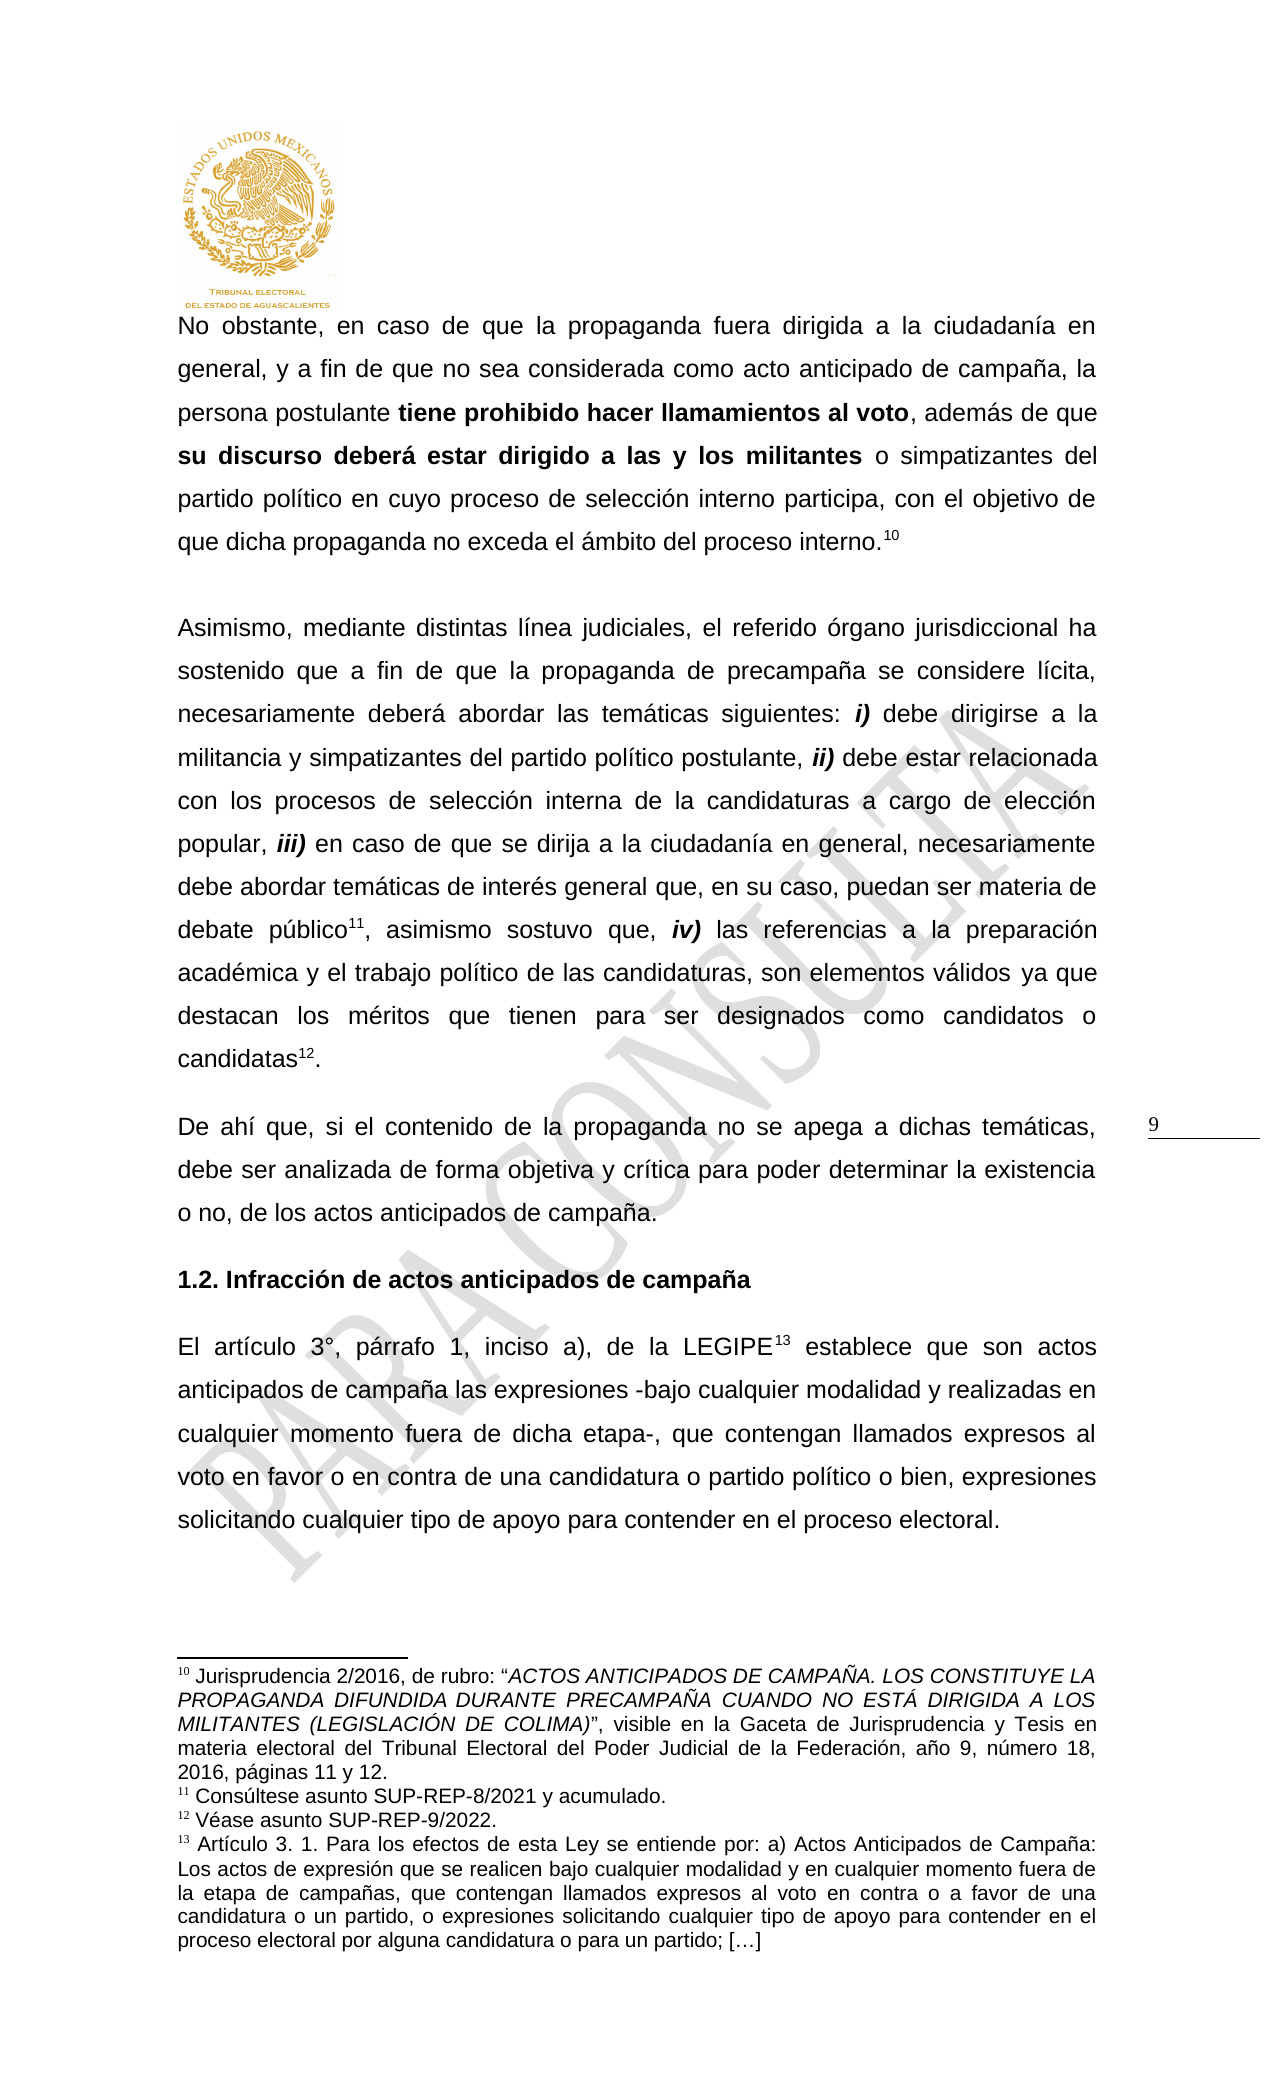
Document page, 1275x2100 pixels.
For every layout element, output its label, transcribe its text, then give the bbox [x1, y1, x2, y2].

text 1.2. Infracción de actos anticipados de campaña [177, 1265, 1098, 1294]
text No obstante, en caso de que la propaganda fuera dirigida a la ciudadanía en general, y a fin de que no sea considerada como acto anticipado de campaña, la persona postulante tiene prohibido hacer llamamientos al voto, además de que su discurso deberá estar dirigido a las y los militantes o simpatizantes del partido político en cuyo proceso de selección interno participa, con el objetivo de que dicha propaganda no exceda el ámbito del proceso interno. [177, 311, 1098, 556]
text De ahí que, si el contenido de la propaganda no se apega a dichas temáticas, debe ser analizada de forma objetiva y crítica para poder determinar la existencia o no, de los actos anticipados de campaña. [177, 1112, 1098, 1227]
text Asimismo, mediante distintas línea judiciales, el referido órgano jurisdiccional ha sostenido que a fin de que la propaganda de precampaña se considere lícita, necesariamente deberá abordar las temáticas siguientes: i) debe dirigirse a la militancia y simpatizantes del partido político postulante, ii) debe estar relacionada con los procesos de selección interna de la candidaturas a cargo de elección popular, iii) en caso de que se dirija a la ciudadanía en general, necesariamente debe abordar temáticas de interés general que, en su caso, puedan ser materia de debate público, asimismo sostuvo que, iv) las referencias a la preparación académica y el trabajo político de las candidaturas, son elementos válidos ya que destacan los méritos que tienen para ser designados como candidatos o candidatas. [177, 613, 1098, 1073]
picture [177, 122, 341, 312]
text El artículo 3°, párrafo 1, inciso a), de la LEGIPE establece que son actos anticipados de campaña las expresiones -bajo cualquier modalidad y realizadas en cualquier momento fuera de dicha etapa-, que contengan llamados expresos al voto en favor o en contra de una candidatura o partido político o bien, expresiones solicitando cualquier tipo de apoyo para contender en el proceso electoral. [177, 1332, 1098, 1533]
